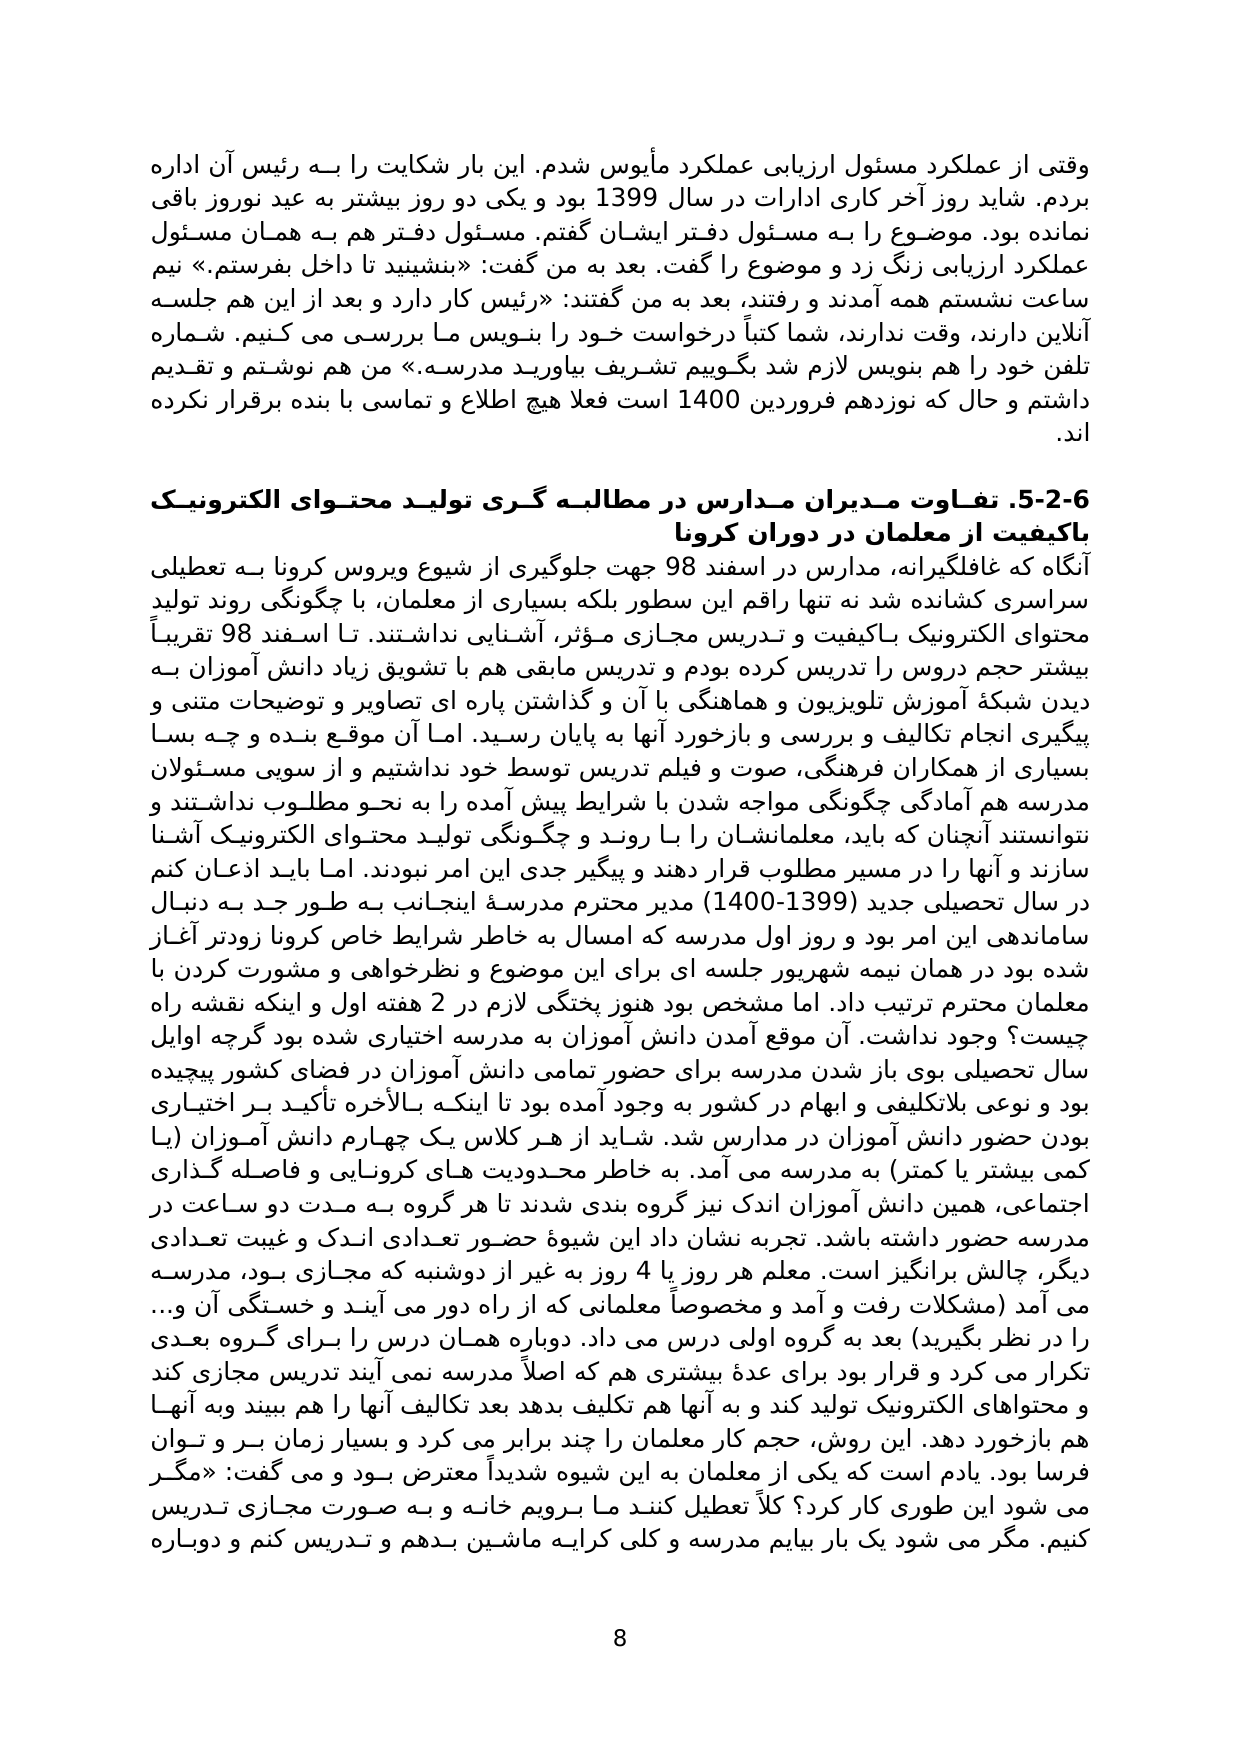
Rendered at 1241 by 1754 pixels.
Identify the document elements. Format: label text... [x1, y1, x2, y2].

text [150, 552, 1090, 1554]
text وقتی از عملکرد مسئول ارزیابی عملکرد مأیوس شدم. این بار شکایت را به رئیس آن اداره بردم. شاید روز آخر کاری ادارات در سال 1399 بود و یکی دو روز بیشتر به عید نوروز باقی نمانده بود. موضوع را به مسئول دفتر ایشان گفتم. مسئول دفتر هم به همان مسئول عملکرد ارزیابی زنگ زد و موضوع را گفت. بعد به من گفت: «بنشینید تا داخل بفرستم.» نیم ساعت نشستم همه آمدند و رفتند، بعد به من گفتند: «رئیس کار دارد و بعد از این هم جلسه آنلاین دارند، وقت ندارند، شما کتباً درخواست خود را بنویس ما بررسی می کنیم. شماره تلفن خود را هم بنویس لازم شد بگوییم تشریف بیاورید مدرسه.» من هم نوشتم و تقدیم داشتم و حال که نوزدهم فروردین 1400 است فعلا هیچ اطلاع و تماسی با بنده برقرار نکرده اند. [150, 150, 1090, 447]
text 5-2-6. تفاوت مدیران مدارس در مطالبه گری تولید محتوای الکترونیک باکیفیت از معلمان در دوران کرونا [150, 485, 1090, 548]
